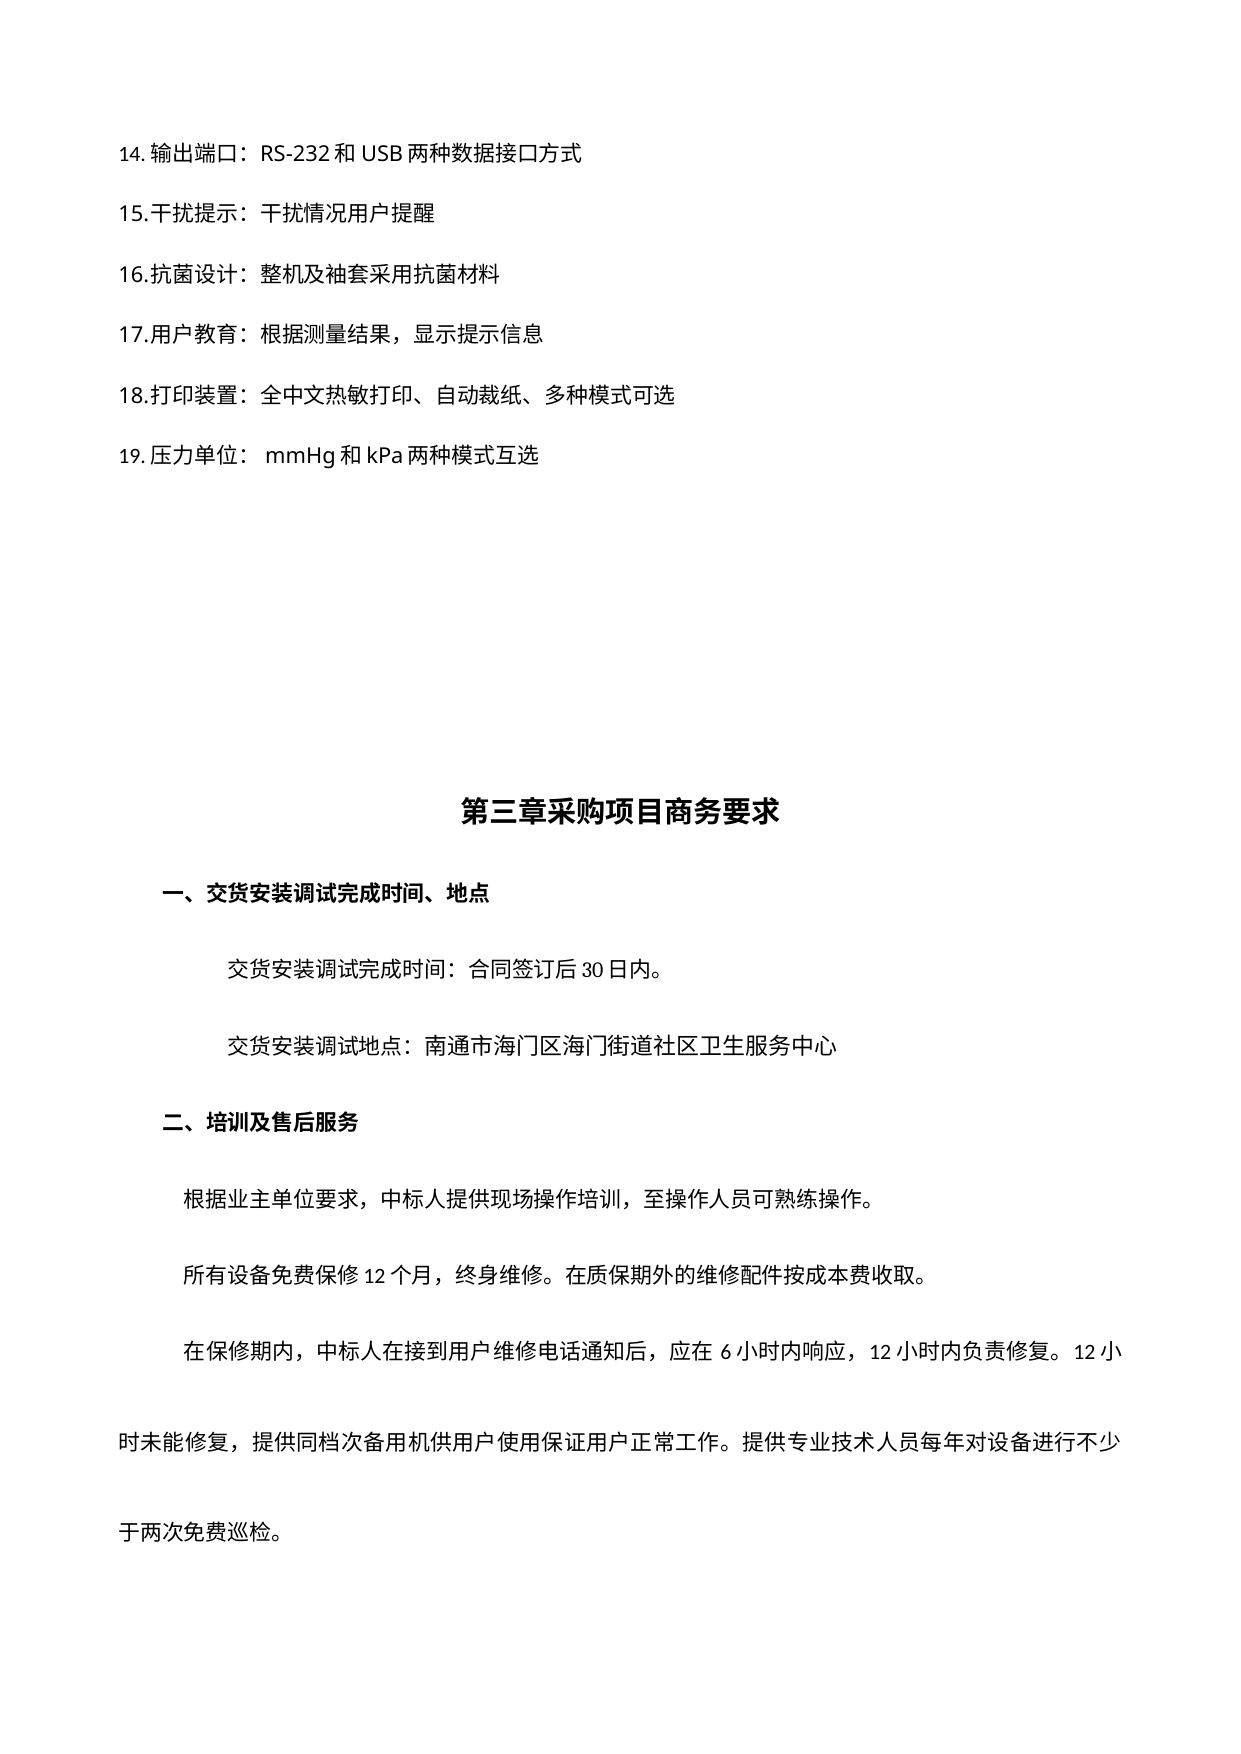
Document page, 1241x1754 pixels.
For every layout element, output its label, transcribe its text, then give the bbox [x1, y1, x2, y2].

text 所有设备免费保修12个月，终身维修。在质保期外的维修配件按成本费收取。 [118, 1243, 1122, 1304]
list 打印装置：全中文热敏打印、自动裁纸、多种模式可选 [118, 363, 1122, 424]
text 在保修期内，中标人在接到用户维修电话通知后，应在6小时内响应，12小时内负责修复。12小时未能修复，提供同档次备用机供用户使用保证用户正常工作。提供专业技术人员每年对设备进行不少于两次免费巡检。 [118, 1320, 1122, 1561]
text 二、培训及售后服务 [118, 1091, 1122, 1151]
text 交货安装调试地点：南通市海门区海门街道社区卫生服务中心 [118, 1014, 1122, 1074]
list 用户教育：根据测量结果，显示提示信息 [118, 303, 1122, 363]
text 交货安装调试完成时间：合同签订后30日内。 [118, 938, 1122, 998]
list 压力单位： mmHg和kPa两种模式互选 [118, 424, 1122, 484]
list 输出端口：RS-232和USB两种数据接口方式 [118, 122, 1122, 182]
list 干扰提示：干扰情况用户提醒 [118, 182, 1122, 243]
text 根据业主单位要求，中标人提供现场操作培训，至操作人员可熟练操作。 [118, 1167, 1122, 1228]
list 抗菌设计：整机及袖套采用抗菌材料 [118, 243, 1122, 303]
text 一、交货安装调试完成时间、地点 [118, 862, 1122, 922]
text 第三章采购项目商务要求 [118, 780, 1122, 840]
